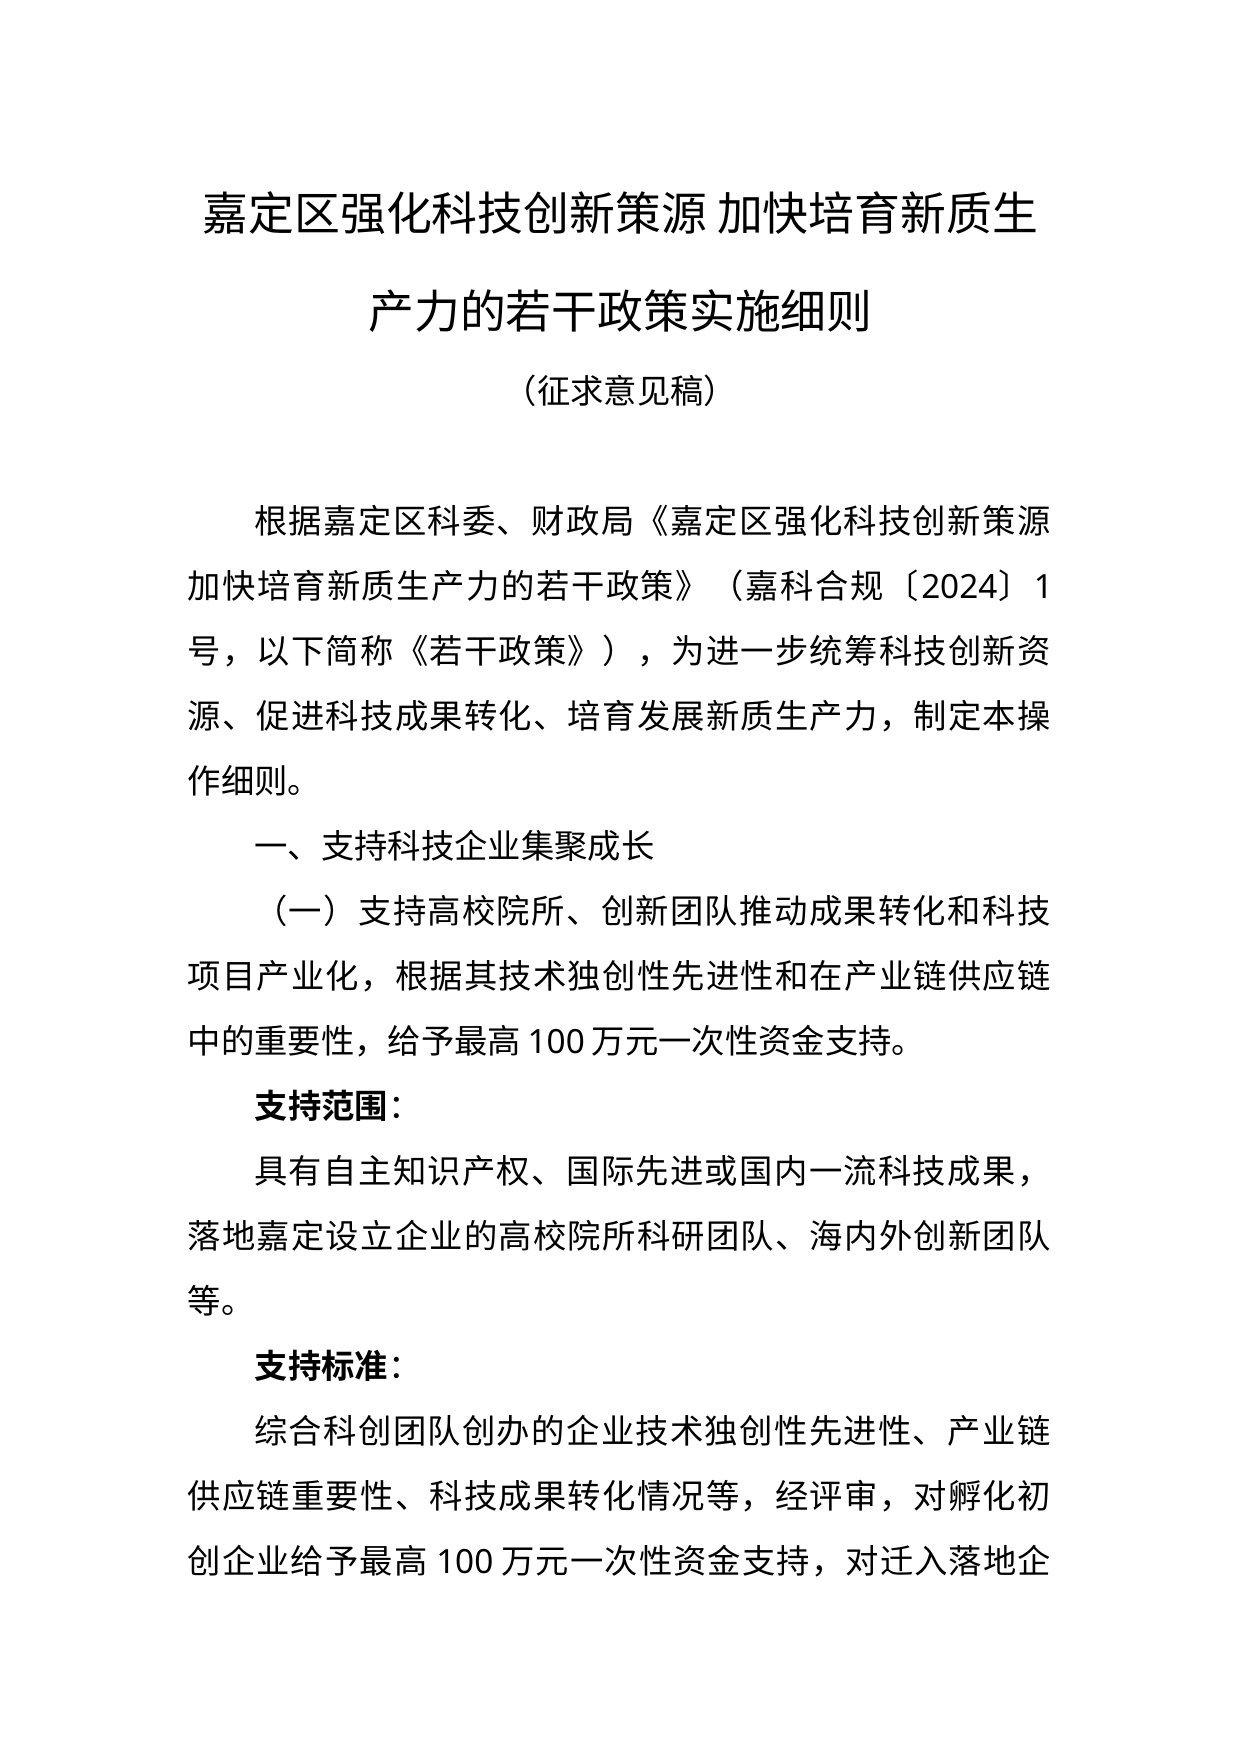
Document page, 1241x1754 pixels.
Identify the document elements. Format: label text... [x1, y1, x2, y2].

text 具有自主知识产权、国际先进或国内一流科技成果，落地嘉定设立企业的高校院所科研团队、海内外创新团队等。 [187, 1137, 1053, 1332]
text 嘉定区强化科技创新策源 加快培育新质生产力的若干政策实施细则 [187, 162, 1053, 357]
text 根据嘉定区科委、财政局《嘉定区强化科技创新策源 加快培育新质生产力的若干政策》（嘉科合规〔2024〕1号，以下简称《若干政策》），为进一步统筹科技创新资源、促进科技成果转化、培育发展新质生产力，制定本操作细则。 [187, 487, 1053, 812]
text 支持范围： [187, 1072, 1053, 1137]
text 支持标准： [187, 1332, 1053, 1397]
text （征求意见稿） [187, 357, 1053, 422]
text 一、支持科技企业集聚成长 [187, 812, 1053, 877]
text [187, 1397, 1053, 1592]
text （一）支持高校院所、创新团队推动成果转化和科技项目产业化，根据其技术独创性先进性和在产业链供应链中的重要性，给予最高100万元一次性资金支持。 [187, 877, 1053, 1072]
